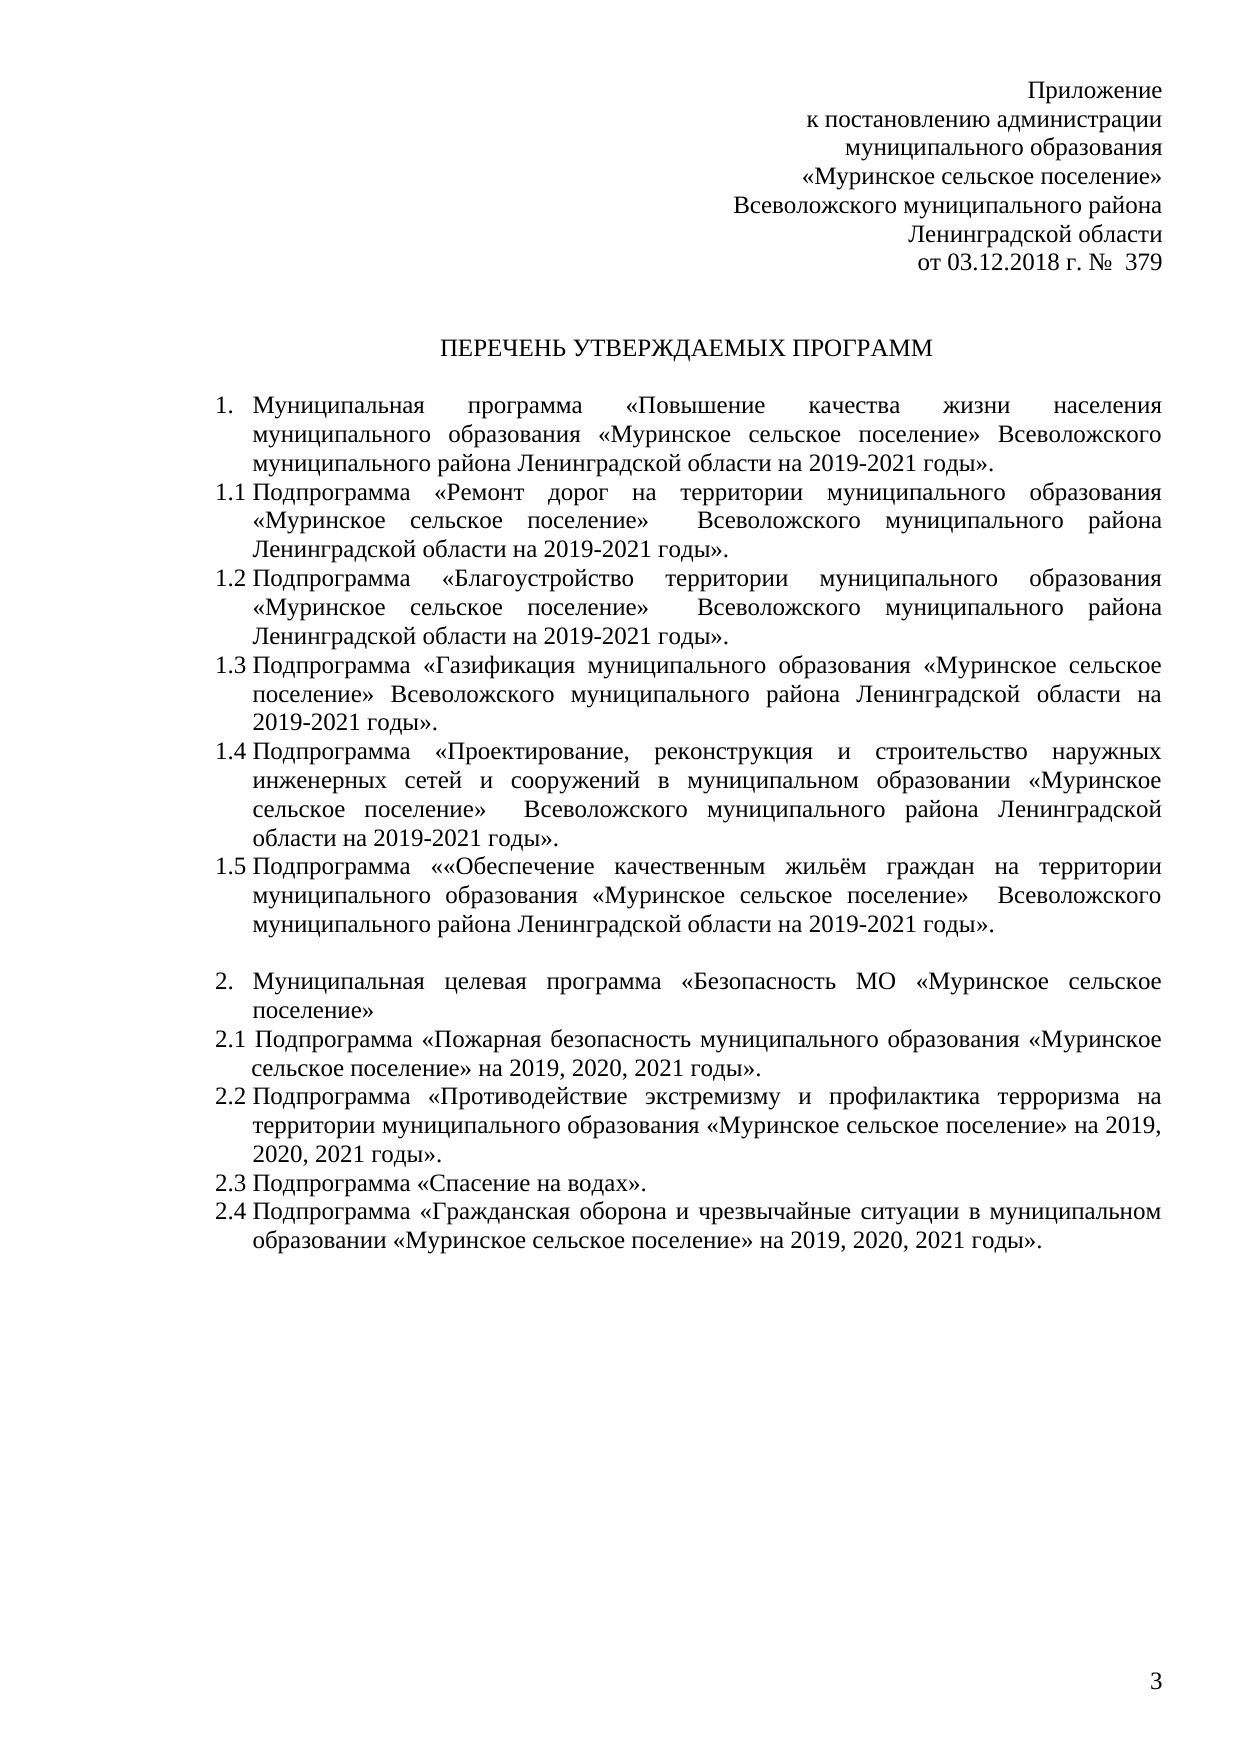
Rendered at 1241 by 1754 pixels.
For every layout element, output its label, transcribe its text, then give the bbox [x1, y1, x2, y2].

text ПЕРЕЧЕНЬ УТВЕРЖДАЕМЫХ ПРОГРАММ [177, 333, 1162, 362]
list Подпрограмма ««Обеспечение качественным жильём граждан на территории муниципального образования «Муринское сельское поселение» Всеволожского муниципального района Ленинградской области на 2019-2021 годы». [215, 851, 1162, 938]
list Подпрограмма «Благоустройство территории муниципального образования «Муринское сельское поселение» Всеволожского муниципального района Ленинградской области на 2019-2021 годы». [215, 563, 1162, 650]
text Ленинградской области [177, 219, 1162, 247]
list Подпрограмма «Газификация муниципального образования «Муринское сельское поселение» Всеволожского муниципального района Ленинградской области на 2019-2021 годы». [215, 650, 1162, 736]
list Муниципальная программа «Повышение качества жизни населения муниципального образования «Муринское сельское поселение» Всеволожского муниципального района Ленинградской области на 2019-2021 годы». [215, 391, 1162, 477]
list Подпрограмма «Ремонт дорог на территории муниципального образования «Муринское сельское поселение» Всеволожского муниципального района Ленинградской области на 2019-2021 годы». [215, 477, 1162, 563]
list Подпрограмма «Спасение на водах». [215, 1168, 1162, 1196]
text 2.1 Подпрограмма «Пожарная безопасность муниципального образования «Муринское сельское поселение» на 2019, 2020, 2021 годы». [215, 1024, 1162, 1081]
text Всеволожского муниципального района [177, 190, 1162, 219]
list Подпрограмма «Проектирование, реконструкция и строительство наружных инженерных сетей и сооружений в муниципальном образовании «Муринское сельское поселение» Всеволожского муниципального района Ленинградской области на 2019-2021 годы». [215, 736, 1162, 851]
list Подпрограмма «Противодействие экстремизму и профилактика терроризма на территории муниципального образования «Муринское сельское поселение» на 2019, 2020, 2021 годы». [215, 1081, 1162, 1168]
list Подпрограмма «Гражданская оборона и чрезвычайные ситуации в муниципальном образовании «Муринское сельское поселение» на 2019, 2020, 2021 годы». [215, 1196, 1162, 1254]
text «Муринское сельское поселение» [177, 161, 1162, 190]
list Муниципальная целевая программа «Безопасность МО «Муринское сельское поселение» [215, 966, 1162, 1024]
text от 03.12.2018 г. № 379 [177, 247, 1162, 276]
text муниципального образования [177, 132, 1162, 161]
text Приложение к постановлению администрации [177, 75, 1162, 132]
